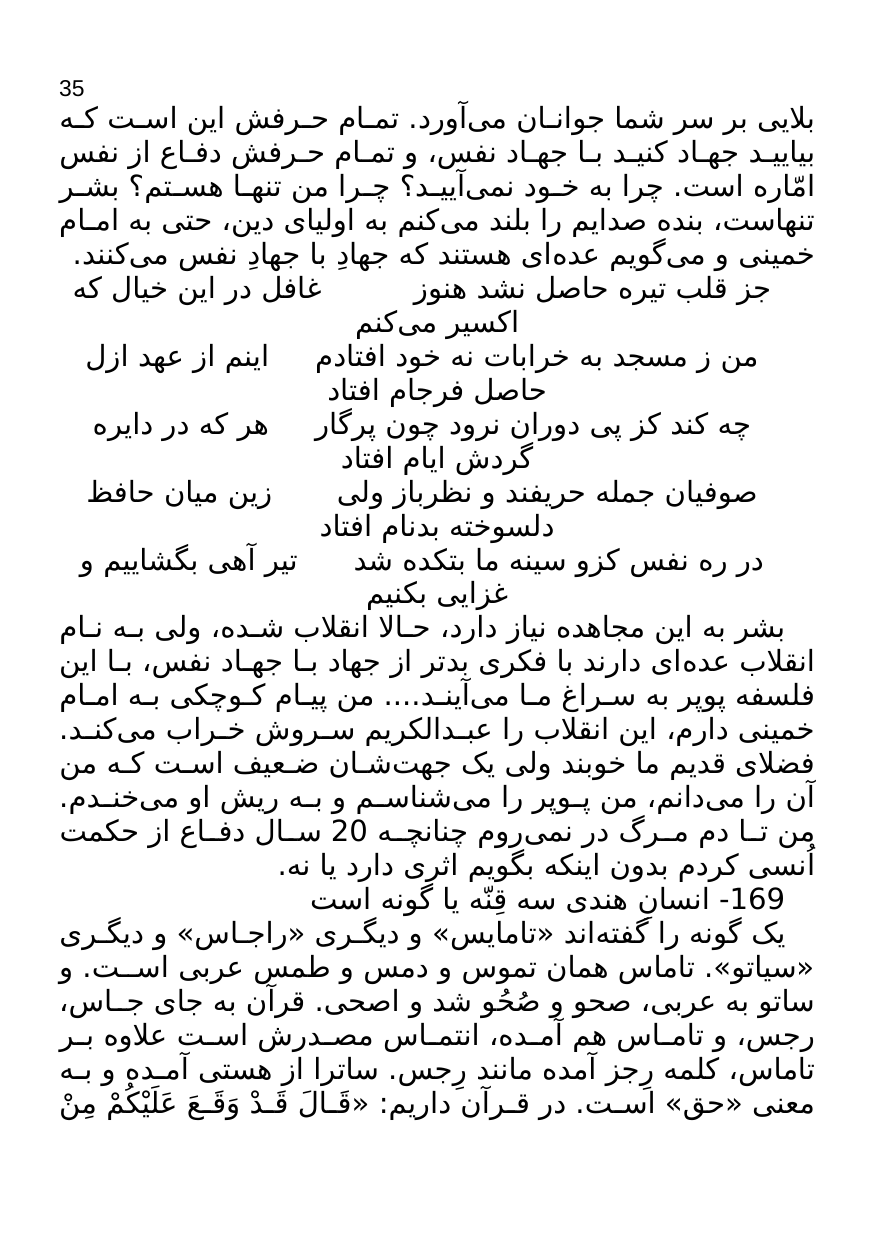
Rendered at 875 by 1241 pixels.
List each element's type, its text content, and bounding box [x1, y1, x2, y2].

text بشر به این مجاهده نیاز دارد، حالا انقلاب شده، ولی به نام انقلاب عده‌ای دارند با فکری بدتر از جهاد با جهاد نفس، با این فلسفه پوپر به سراغ ما می‌آیند.... من پیام کوچکی به امام خمینی دارم، این انقلاب را عبدالکریم سروش خراب می‌کند. فضلای قدیم ما خوبند ولی یک جهت‌شان ضعیف است که من آن را می‌دانم، من پوپر را می‌شناسم و به ریش او می‌خندم. من تا دم مرگ در نمی‌روم چنانچه 20 سال دفاع از حکمت اُنسی کردم بدون اینکه بگویم اثری دارد یا نه. [59, 611, 815, 882]
text در ره نفس کزو سینه ما بتکده شد تیر آهی بگشاییم و غزایی بکنیم [59, 543, 815, 611]
text من ز مسجد به خرابات نه خود افتادم اینم از عهد ازل حاصل فرجام افتاد [59, 339, 815, 407]
text صوفیان جمله حریفند و نظرباز ولی زین میان حافظ دلسوخته بدنام افتاد [59, 475, 815, 543]
text جز قلب تیره حاصل نشد هنوز غافل در این خیال که اکسیر می‌کنم [59, 271, 815, 339]
text چه کند کز پی دوران نرود چون پرگار هر که در دایره گردش ایام افتاد [59, 407, 815, 475]
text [59, 101, 815, 271]
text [59, 916, 815, 1120]
text 169- انسانِ هندی سه قِنّه یا گونه است [59, 882, 815, 916]
